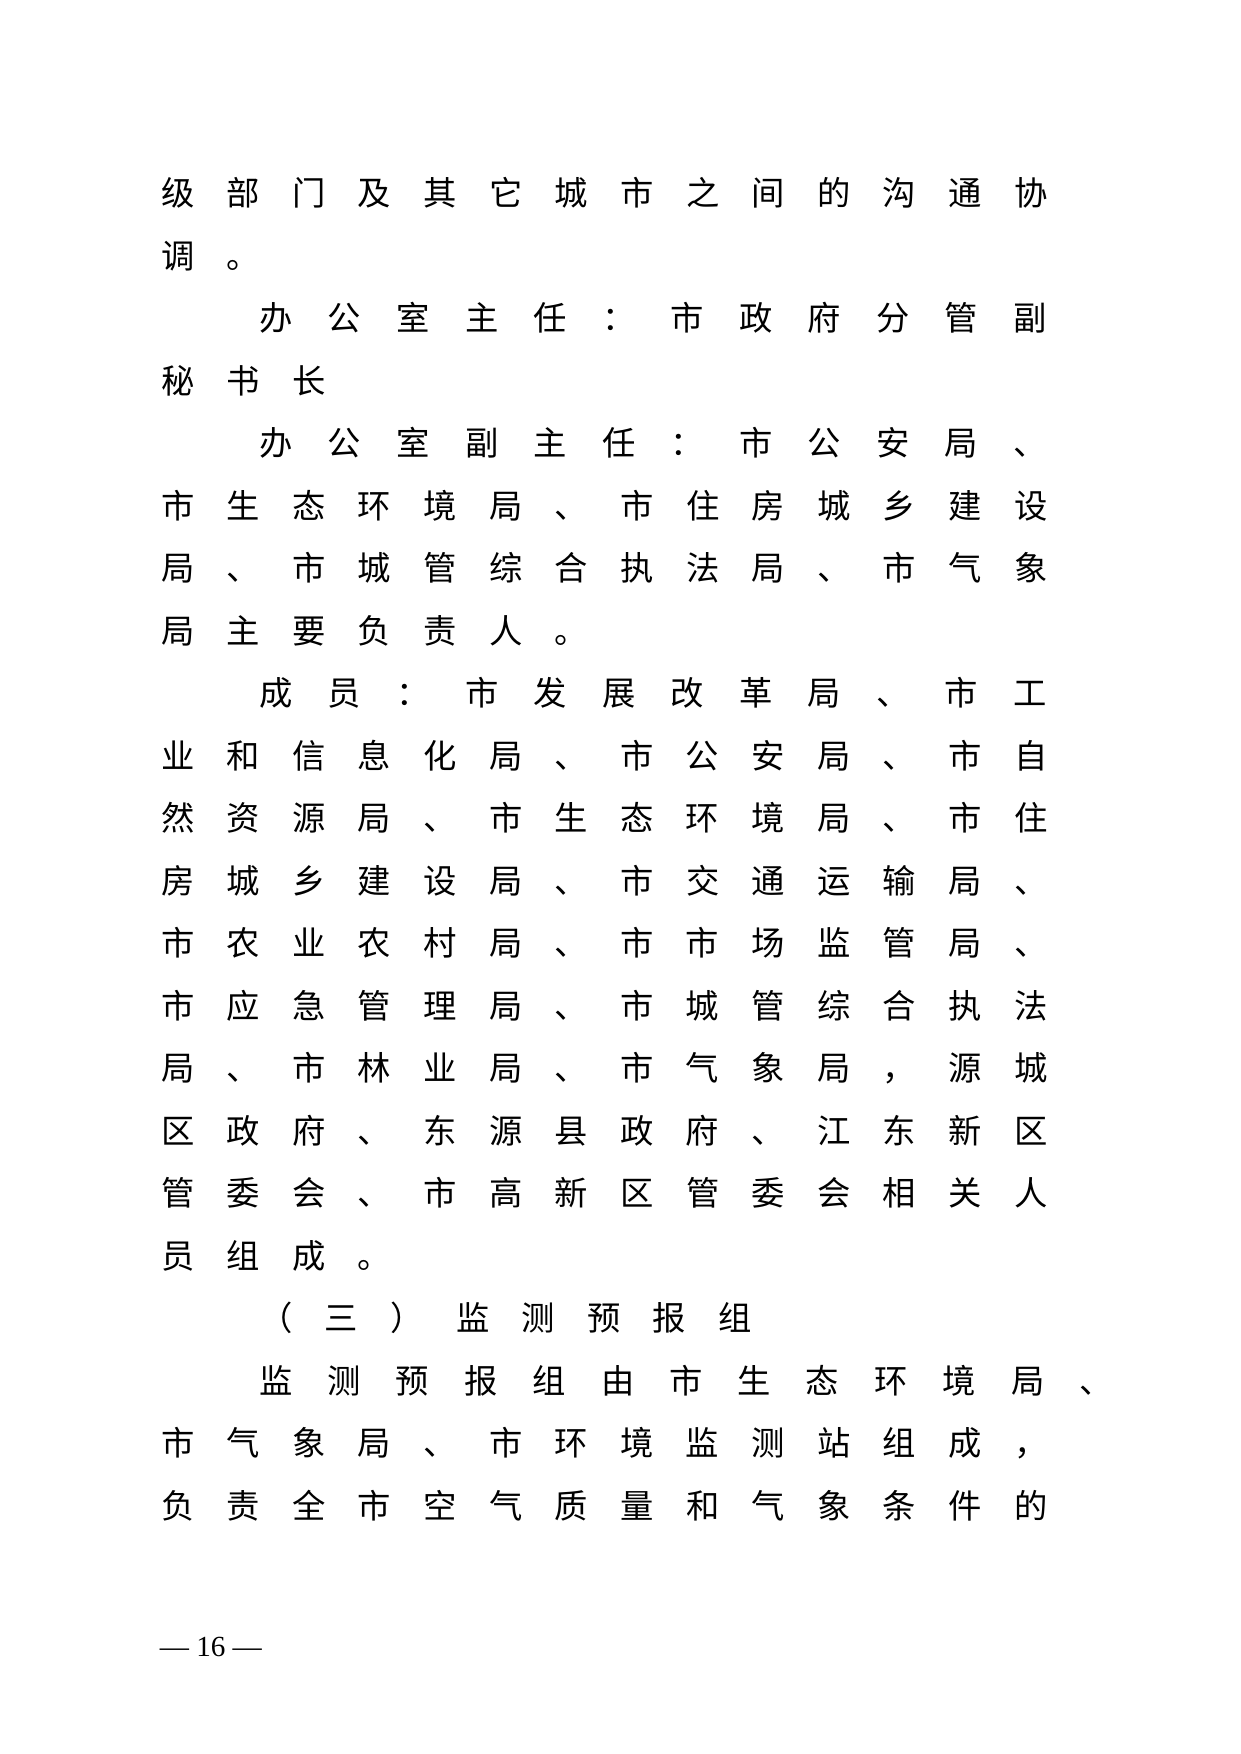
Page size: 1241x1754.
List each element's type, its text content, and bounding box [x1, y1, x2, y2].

text （三）监测预报组 [161, 1285, 1079, 1347]
text 成员：市发展改革局、市工业和信息化局、市公安局、市自然资源局、市生态环境局、市住房城乡建设局、市交通运输局、市农业农村局、市市场监管局、市应急管理局、市城管综合执法局、市林业局、市气象局，源城区政府、东源县政府、江东新区管委会、市高新区管委会相关人员组成。 [161, 660, 1079, 1285]
text 办公室副主任：市公安局、市生态环境局、市住房城乡建设局、市城管综合执法局、市气象局主要负责人。 [161, 410, 1079, 660]
text 办公室主任：市政府分管副秘书长 [161, 285, 1079, 410]
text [161, 160, 1079, 285]
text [161, 1347, 1079, 1535]
